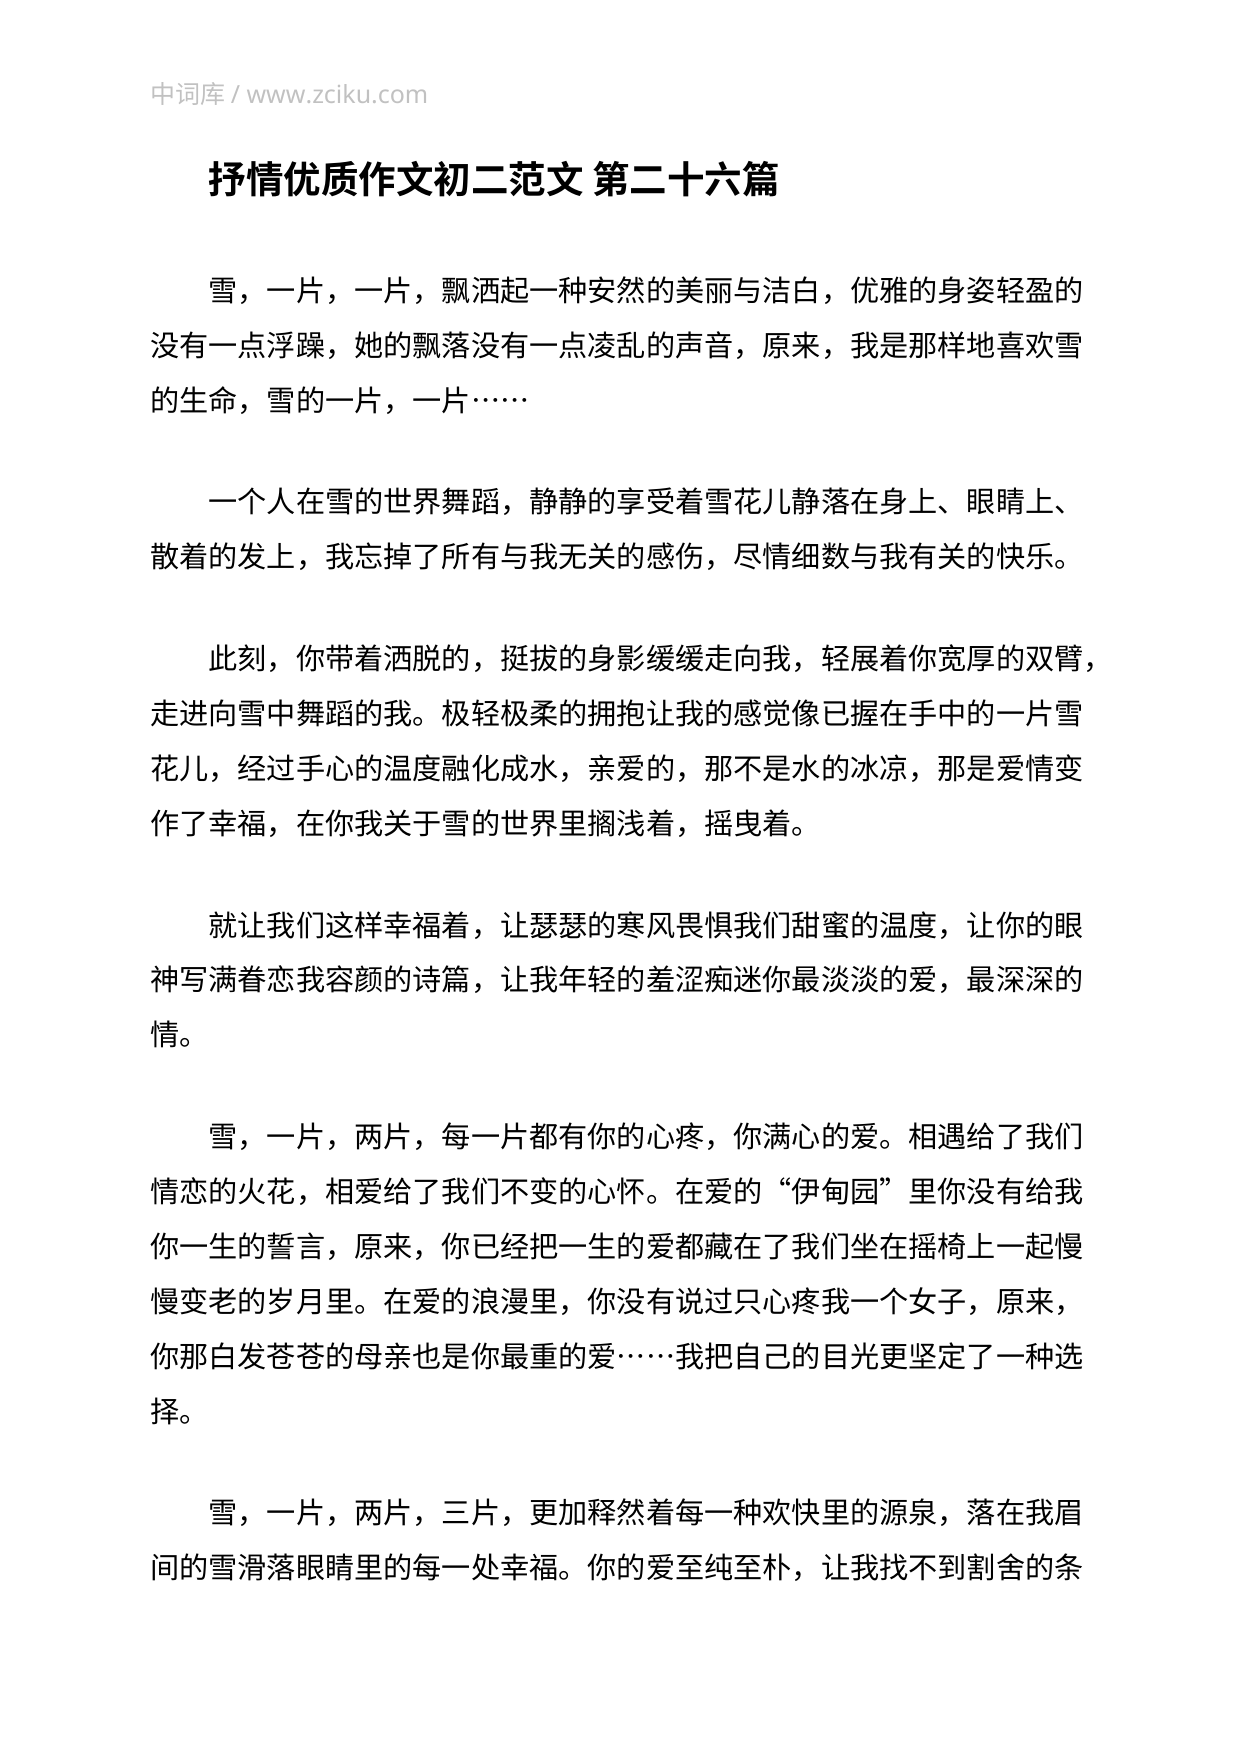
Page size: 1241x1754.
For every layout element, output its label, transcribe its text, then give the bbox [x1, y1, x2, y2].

text 雪，一片，一片，飘洒起一种安然的美丽与洁白，优雅的身姿轻盈的没有一点浮躁，她的飘落没有一点凌乱的声音，原来，我是那样地喜欢雪的生命，雪的一片，一片…… [150, 267, 1090, 419]
text 雪，一片，两片，每一片都有你的心疼，你满心的爱。相遇给了我们情恋的火花，相爱给了我们不变的心怀。在爱的“伊甸园”里你没有给我你一生的誓言，原来，你已经把一生的爱都藏在了我们坐在摇椅上一起慢慢变老的岁月里。在爱的浪漫里，你没有说过只心疼我一个女子，原来，你那白发苍苍的母亲也是你最重的爱……我把自己的目光更坚定了一种选择。 [150, 1114, 1090, 1430]
text 一个人在雪的世界舞蹈，静静的享受着雪花儿静落在身上、眼睛上、散着的发上，我忘掉了所有与我无关的感伤，尽情细数与我有关的快乐。 [150, 479, 1090, 576]
text 就让我们这样幸福着，让瑟瑟的寒风畏惧我们甜蜜的温度，让你的眼神写满眷恋我容颜的诗篇，让我年轻的羞涩痴迷你最淡淡的爱，最深深的情。 [150, 902, 1090, 1054]
text 抒情优质作文初二范文 第二十六篇 [150, 150, 1090, 204]
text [150, 1490, 1090, 1587]
text 此刻，你带着洒脱的，挺拔的身影缓缓走向我，轻展着你宽厚的双臂，走进向雪中舞蹈的我。极轻极柔的拥抱让我的感觉像已握在手中的一片雪花儿，经过手心的温度融化成水，亲爱的，那不是水的冰凉，那是爱情变作了幸福，在你我关于雪的世界里搁浅着，摇曳着。 [150, 636, 1090, 843]
